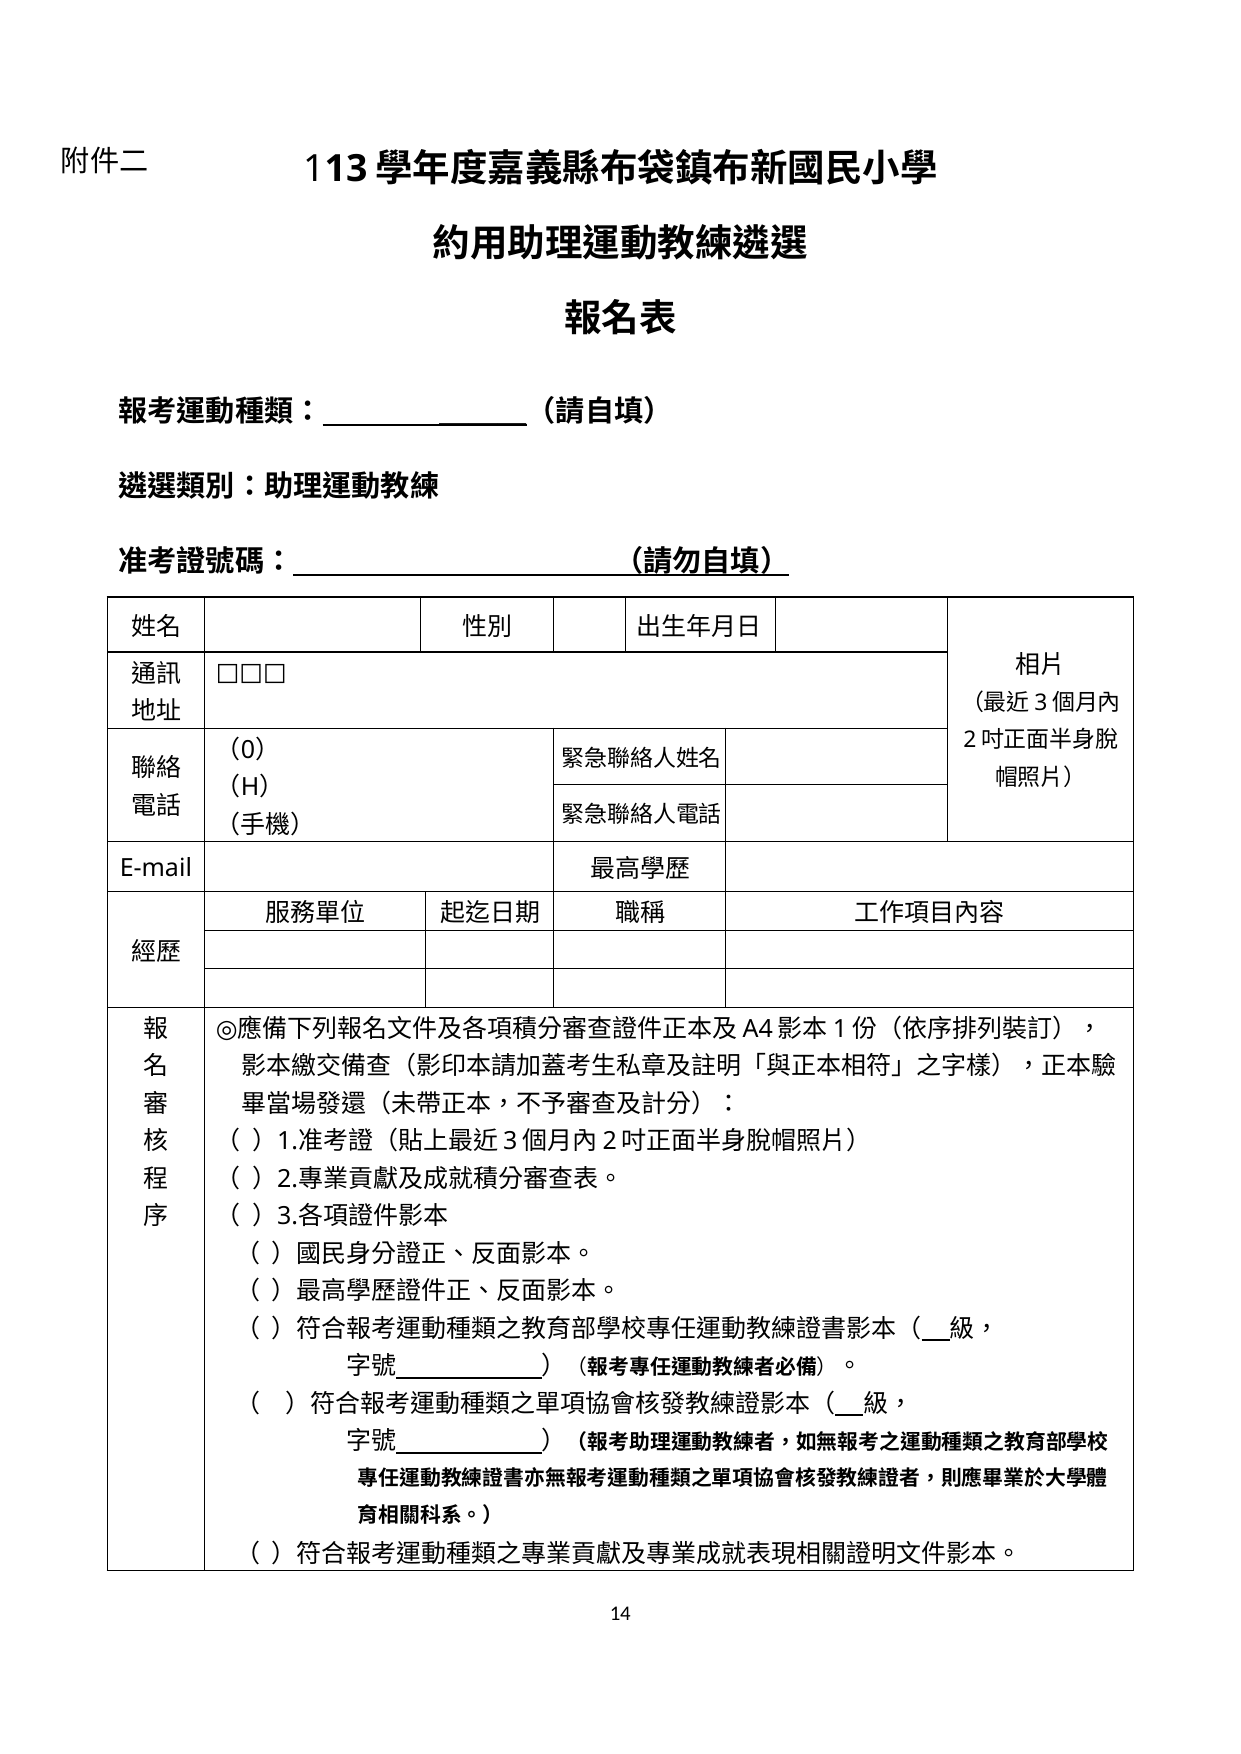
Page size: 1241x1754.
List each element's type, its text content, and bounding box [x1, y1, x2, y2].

text 報考運動種類： ＿＿＿（請自填） [118, 371, 1122, 446]
table_cell [554, 969, 725, 1007]
table_cell 職稱 [554, 892, 725, 929]
table_cell （0） （H） （手機） [205, 729, 553, 841]
table_header 相片 （最近3個月內2吋正面半身脫帽照片） [948, 598, 1133, 841]
table_cell 緊急聯絡人姓名 [554, 729, 725, 784]
text 遴選類別：助理運動教練 [118, 446, 1122, 521]
table_header [776, 598, 947, 651]
table_cell 經歷 [108, 892, 204, 1007]
table_header 姓名 [108, 598, 204, 651]
text 准考證號碼： （請勿自填） [118, 521, 1122, 596]
text 113學年度嘉義縣布袋鎮布新國民小學 [118, 128, 1122, 203]
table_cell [205, 1008, 1133, 1570]
table_cell [426, 931, 553, 968]
table_cell □□□ [205, 653, 947, 727]
table_cell [726, 931, 1133, 968]
table_cell 通訊 地址 [108, 653, 204, 727]
table_cell [554, 931, 725, 968]
table_cell [726, 729, 947, 784]
table_cell [205, 931, 425, 968]
table_cell 聯絡 電話 [108, 729, 204, 841]
table_cell 緊急聯絡人電話 [554, 785, 725, 841]
table_cell [726, 785, 947, 841]
table_cell 最高學歷 [554, 842, 725, 891]
table_cell [426, 969, 553, 1007]
table_cell E-mail [108, 842, 204, 891]
table_cell 報 名 審 核 程 序 [108, 1008, 204, 1570]
table_cell [205, 969, 425, 1007]
table_header 出生年月日 [626, 598, 775, 651]
table_header [554, 598, 625, 651]
table_cell 工作項目內容 [726, 892, 1133, 929]
table_cell 服務單位 [205, 892, 425, 929]
text 約用助理運動教練遴選 [118, 203, 1122, 278]
text 報名表 [118, 278, 1122, 353]
table_header [205, 598, 420, 651]
table_cell [726, 969, 1133, 1007]
table_header 性別 [421, 598, 553, 651]
table_cell 起迄日期 [426, 892, 553, 929]
table_cell [726, 842, 1133, 891]
table_cell [205, 842, 553, 891]
